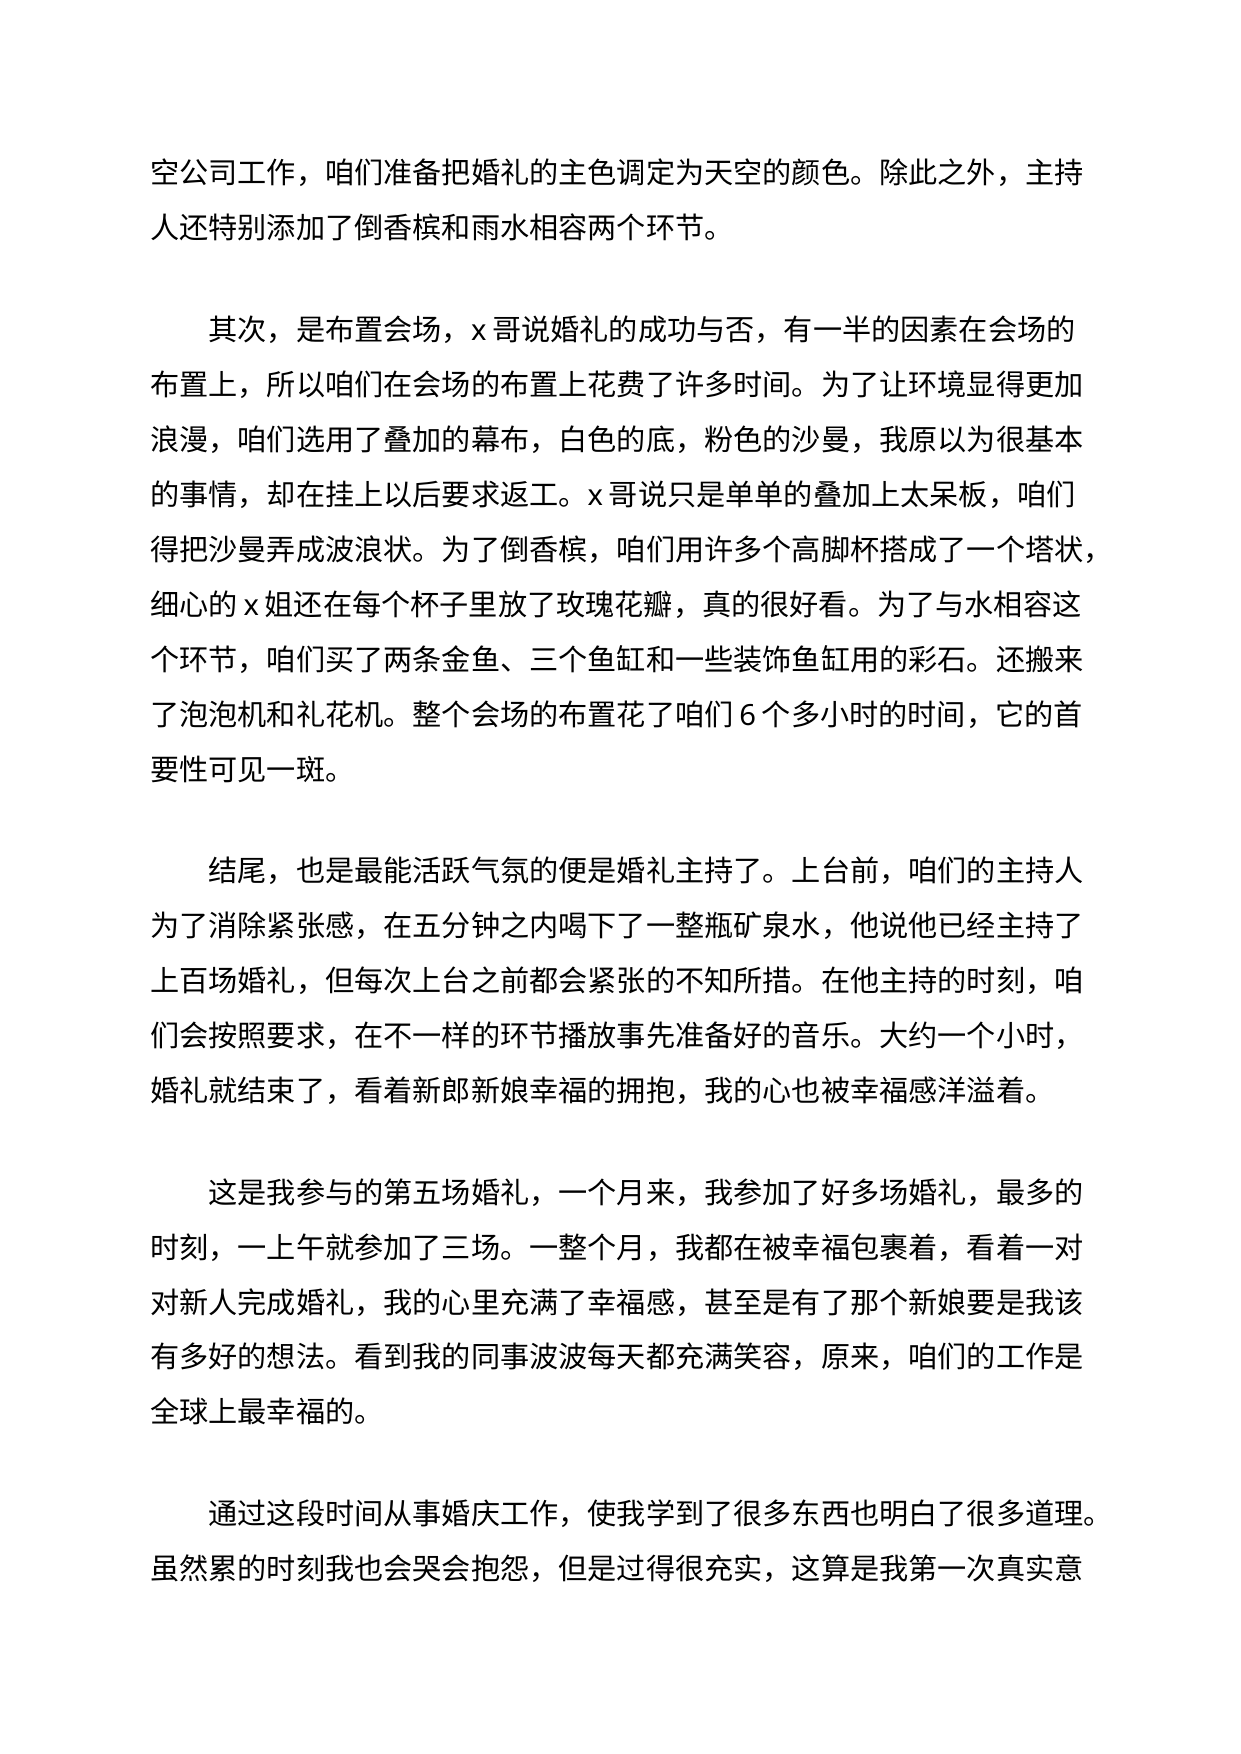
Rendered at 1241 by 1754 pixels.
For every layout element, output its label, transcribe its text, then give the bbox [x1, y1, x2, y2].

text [150, 150, 1090, 247]
text 其次，是布置会场，x哥说婚礼的成功与否，有一半的因素在会场的布置上，所以咱们在会场的布置上花费了许多时间。为了让环境显得更加浪漫，咱们选用了叠加的幕布，白色的底，粉色的沙曼，我原以为很基本的事情，却在挂上以后要求返工。x哥说只是单单的叠加上太呆板，咱们得把沙曼弄成波浪状。为了倒香槟，咱们用许多个高脚杯搭成了一个塔状，细心的x姐还在每个杯子里放了玫瑰花瓣，真的很好看。为了与水相容这个环节，咱们买了两条金鱼、三个鱼缸和一些装饰鱼缸用的彩石。还搬来了泡泡机和礼花机。整个会场的布置花了咱们6个多小时的时间，它的首要性可见一斑。 [150, 307, 1090, 788]
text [150, 1491, 1090, 1588]
text 这是我参与的第五场婚礼，一个月来，我参加了好多场婚礼，最多的时刻，一上午就参加了三场。一整个月，我都在被幸福包裹着，看着一对对新人完成婚礼，我的心里充满了幸福感，甚至是有了那个新娘要是我该有多好的想法。看到我的同事波波每天都充满笑容，原来，咱们的工作是全球上最幸福的。 [150, 1169, 1090, 1431]
text 结尾，也是最能活跃气氛的便是婚礼主持了。上台前，咱们的主持人为了消除紧张感，在五分钟之内喝下了一整瓶矿泉水，他说他已经主持了上百场婚礼，但每次上台之前都会紧张的不知所措。在他主持的时刻，咱们会按照要求，在不一样的环节播放事先准备好的音乐。大约一个小时，婚礼就结束了，看着新郎新娘幸福的拥抱，我的心也被幸福感洋溢着。 [150, 848, 1090, 1110]
